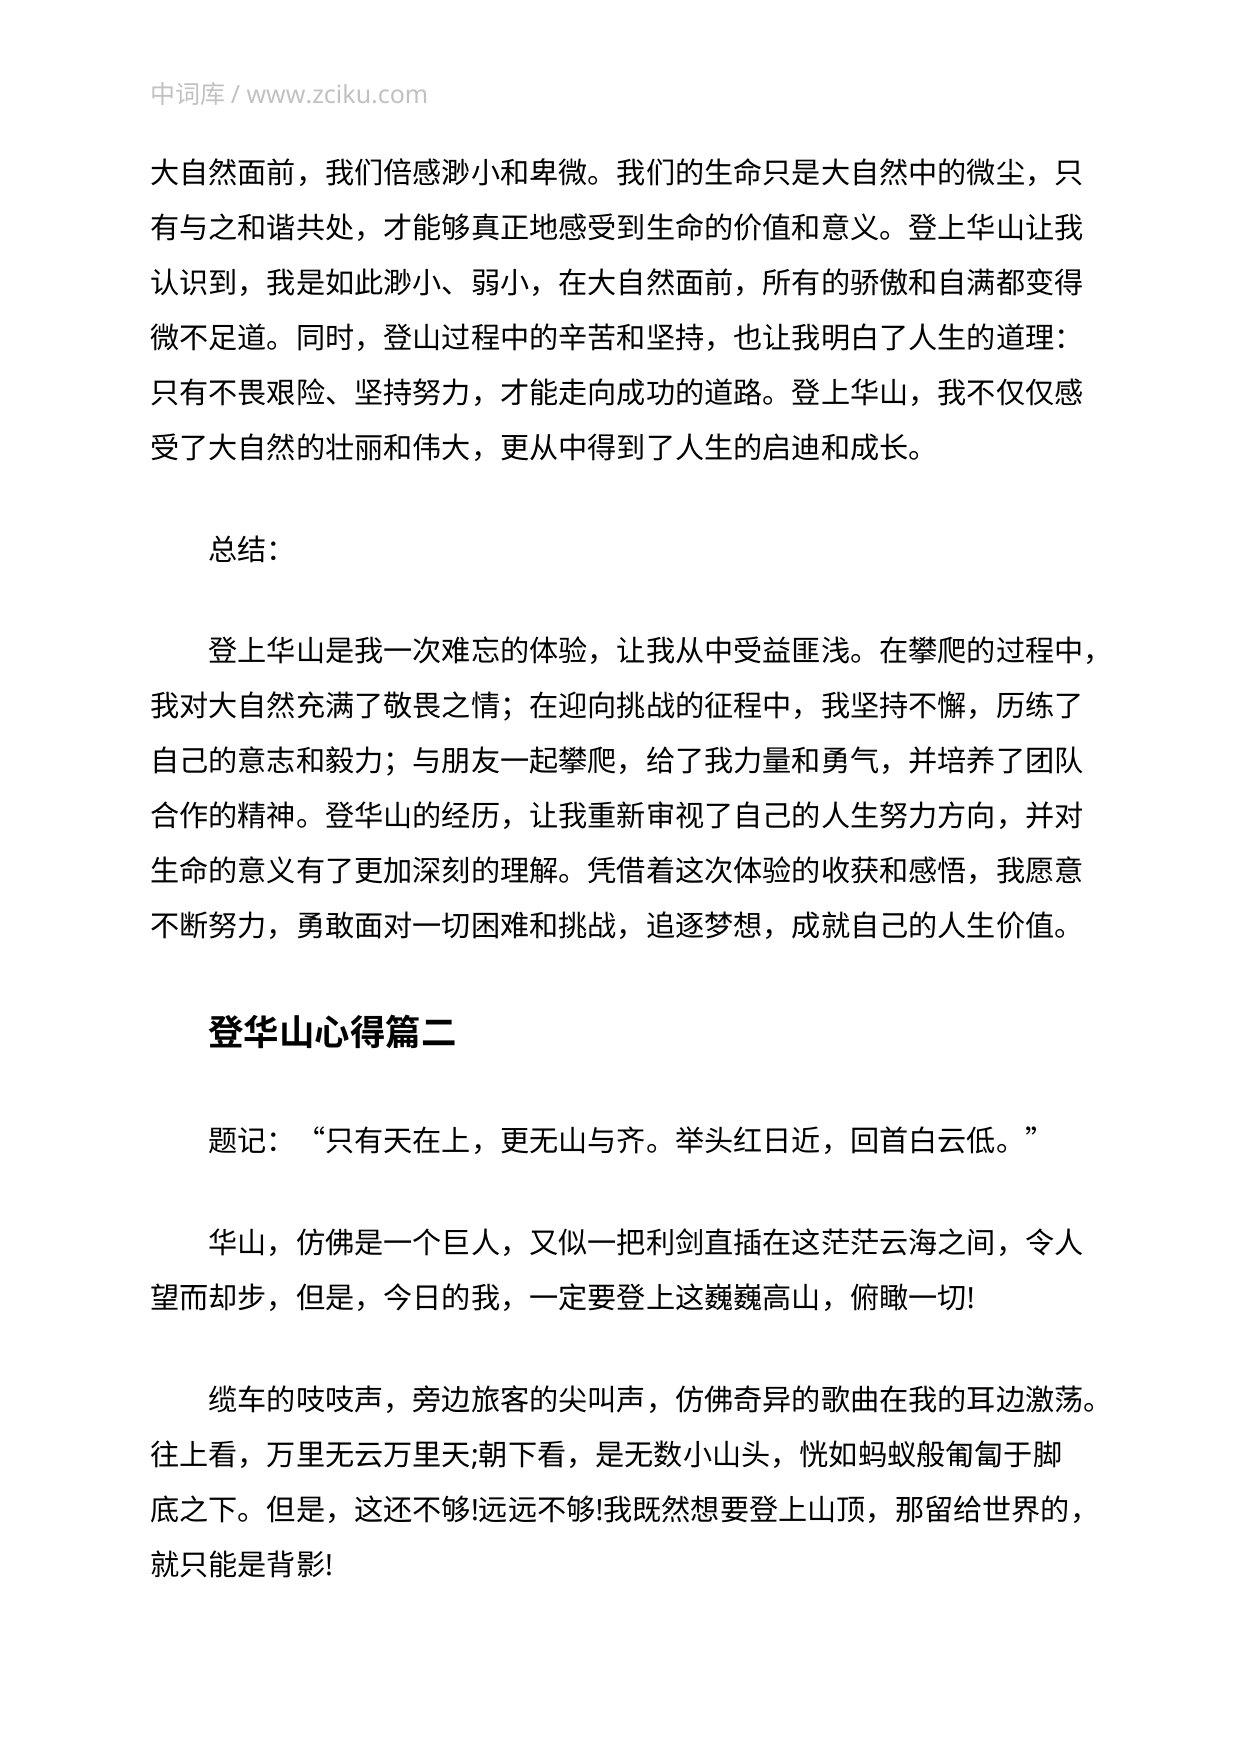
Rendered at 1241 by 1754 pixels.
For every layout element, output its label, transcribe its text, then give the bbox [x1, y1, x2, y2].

text 总结： [150, 526, 1090, 568]
text 登上华山是我一次难忘的体验，让我从中受益匪浅。在攀爬的过程中，我对大自然充满了敬畏之情；在迎向挑战的征程中，我坚持不懈，历练了自己的意志和毅力；与朋友一起攀爬，给了我力量和勇气，并培养了团队合作的精神。登华山的经历，让我重新审视了自己的人生努力方向，并对生命的意义有了更加深刻的理解。凭借着这次体验的收获和感悟，我愿意不断努力，勇敢面对一切困难和挑战，追逐梦想，成就自己的人生价值。 [150, 628, 1090, 945]
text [150, 150, 1090, 467]
text 登华山心得篇二 [150, 1004, 1090, 1056]
text 华山，仿佛是一个巨人，又似一把利剑直插在这茫茫云海之间，令人望而却步，但是，今日的我，一定要登上这巍巍高山，俯瞰一切! [150, 1219, 1090, 1317]
text 题记：“只有天在上，更无山与齐。举头红日近，回首白云低。” [150, 1118, 1090, 1160]
text 缆车的吱吱声，旁边旅客的尖叫声，仿佛奇异的歌曲在我的耳边激荡。往上看，万里无云万里天;朝下看，是无数小山头，恍如蚂蚁般匍匐于脚底之下。但是，这还不够!远远不够!我既然想要登上山顶，那留给世界的，就只能是背影! [150, 1376, 1090, 1584]
